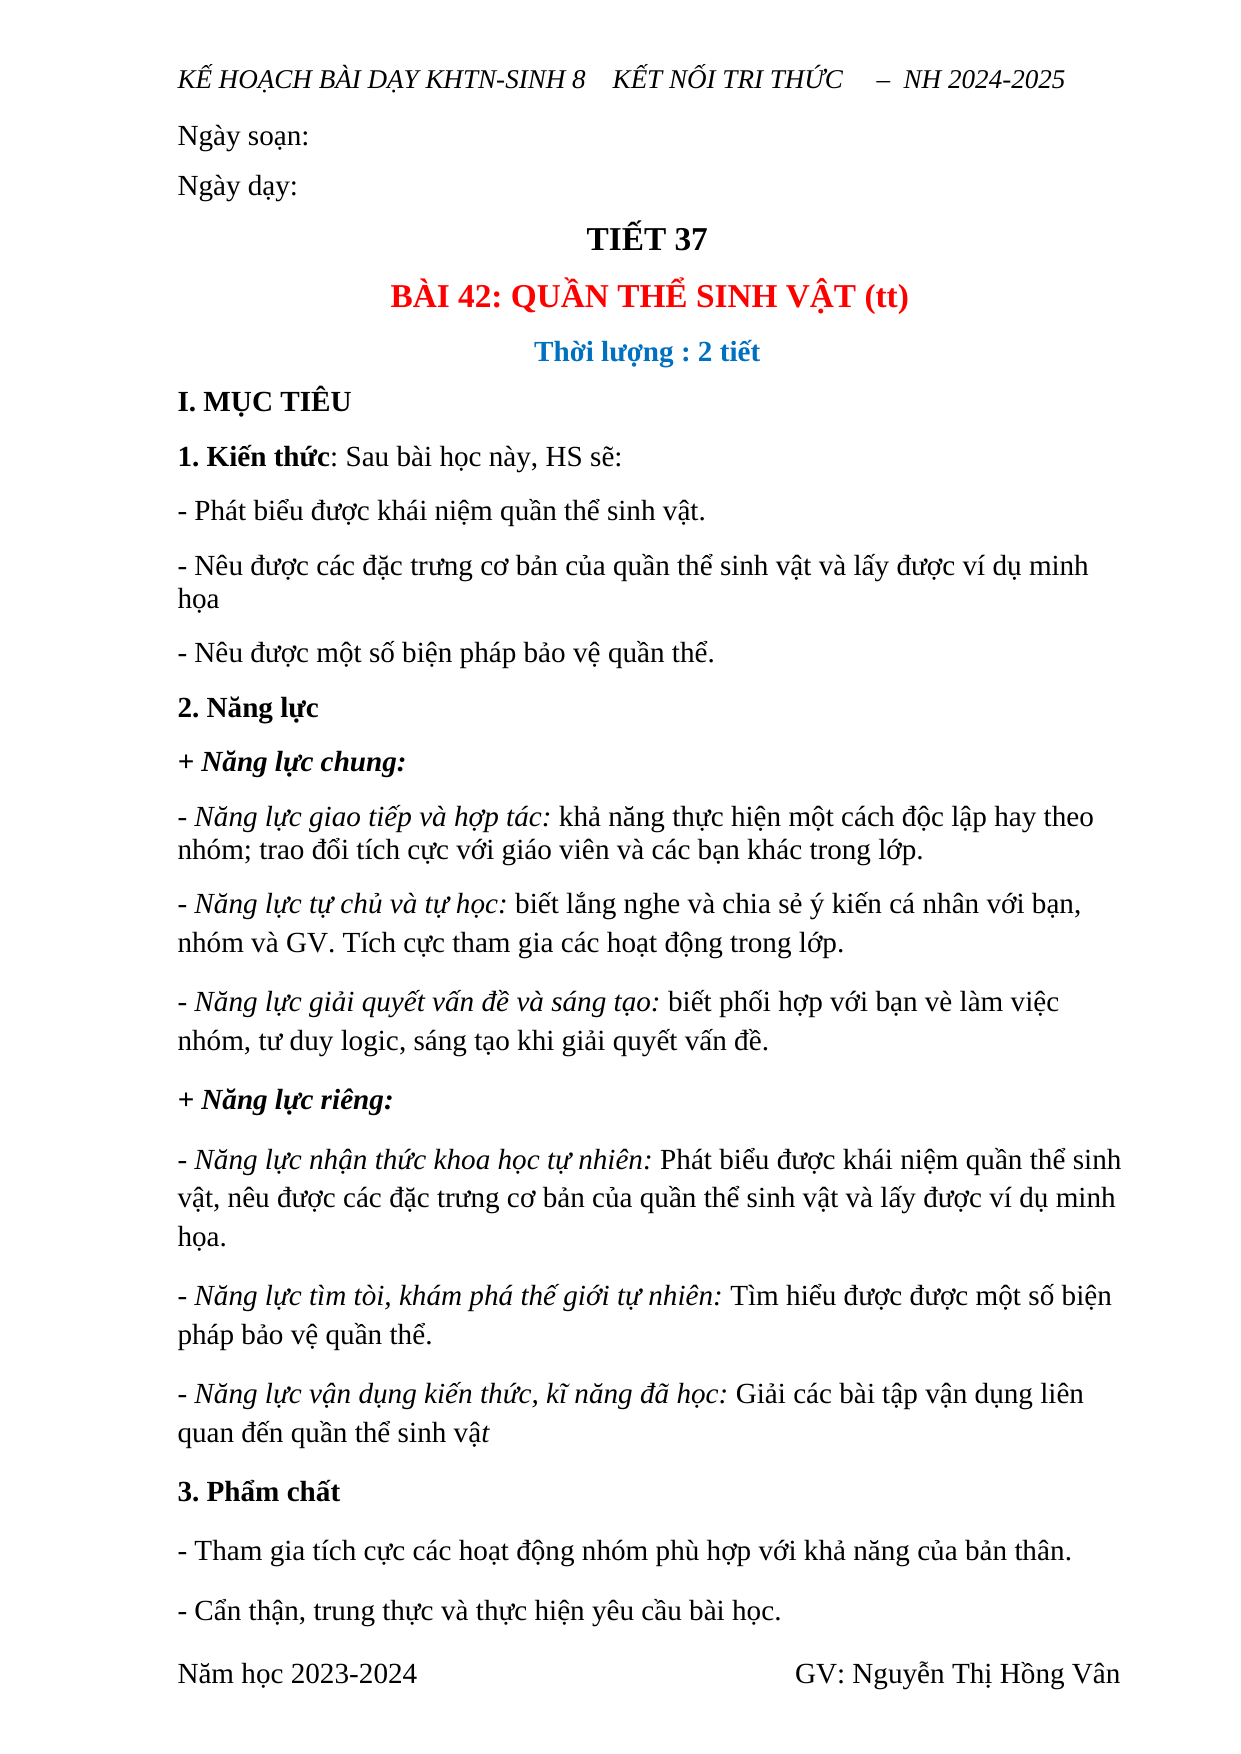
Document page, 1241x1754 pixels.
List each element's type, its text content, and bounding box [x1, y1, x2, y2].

text - Phát biểu được khái niệm quần thể sinh vật. [177, 493, 1122, 527]
text + Năng lực chung: [177, 744, 1122, 778]
text - Cẩn thận, trung thực và thực hiện yêu cầu bài học. [177, 1593, 1122, 1626]
text - Năng lực tự chủ và tự học: biết lắng nghe và chia sẻ ý kiến cá nhân với bạn, nhóm và GV. Tích cực tham gia các hoạt động trong lớp. [177, 887, 1122, 959]
text Ngày dạy: [177, 168, 1117, 202]
text - Năng lực giao tiếp và hợp tác: khả năng thực hiện một cách độc lập hay theo nhóm; trao đổi tích cực với giáo viên và các bạn khác trong lớp. [177, 799, 1122, 866]
text - Năng lực vận dụng kiến thức, kĩ năng đã học: Giải các bài tập vận dụng liên quan đến quần thể sinh vật [177, 1376, 1122, 1448]
text 2. Năng lực [177, 690, 1122, 723]
text - Năng lực giải quyết vấn đề và sáng tạo: biết phối hợp với bạn vè làm việc nhóm, tư duy logic, sáng tạo khi giải quyết vấn đề. [177, 984, 1122, 1057]
text Ngày soạn: [177, 118, 1117, 152]
text TIẾT 37 [177, 219, 1117, 257]
text BÀI 42: QUẦN THỂ SINH VẬT (tt) [177, 276, 1122, 314]
text - Tham gia tích cực các hoạt động nhóm phù hợp với khả năng của bản thân. [177, 1533, 1122, 1567]
text - Nêu được các đặc trưng cơ bản của quần thể sinh vật và lấy được ví dụ minh họa [177, 548, 1122, 615]
text - Năng lực tìm tòi, khám phá thế giới tự nhiên: Tìm hiểu được được một số biện pháp bảo vệ quần thể. [177, 1278, 1122, 1350]
text - Năng lực nhận thức khoa học tự nhiên: Phát biểu được khái niệm quần thể sinh vật, nêu được các đặc trưng cơ bản của quần thể sinh vật và lấy được ví dụ minh họa. [177, 1142, 1122, 1252]
text I. MỤC TIÊU [177, 384, 1122, 418]
text 1. Kiến thức: Sau bài học này, HS sẽ: [177, 439, 1122, 472]
text - Nêu được một số biện pháp bảo vệ quần thể. [177, 636, 1122, 669]
text Thời lượng : 2 tiết [177, 334, 1117, 368]
text 3. Phẩm chất [177, 1474, 1122, 1508]
text + Năng lực riêng: [177, 1082, 1122, 1116]
